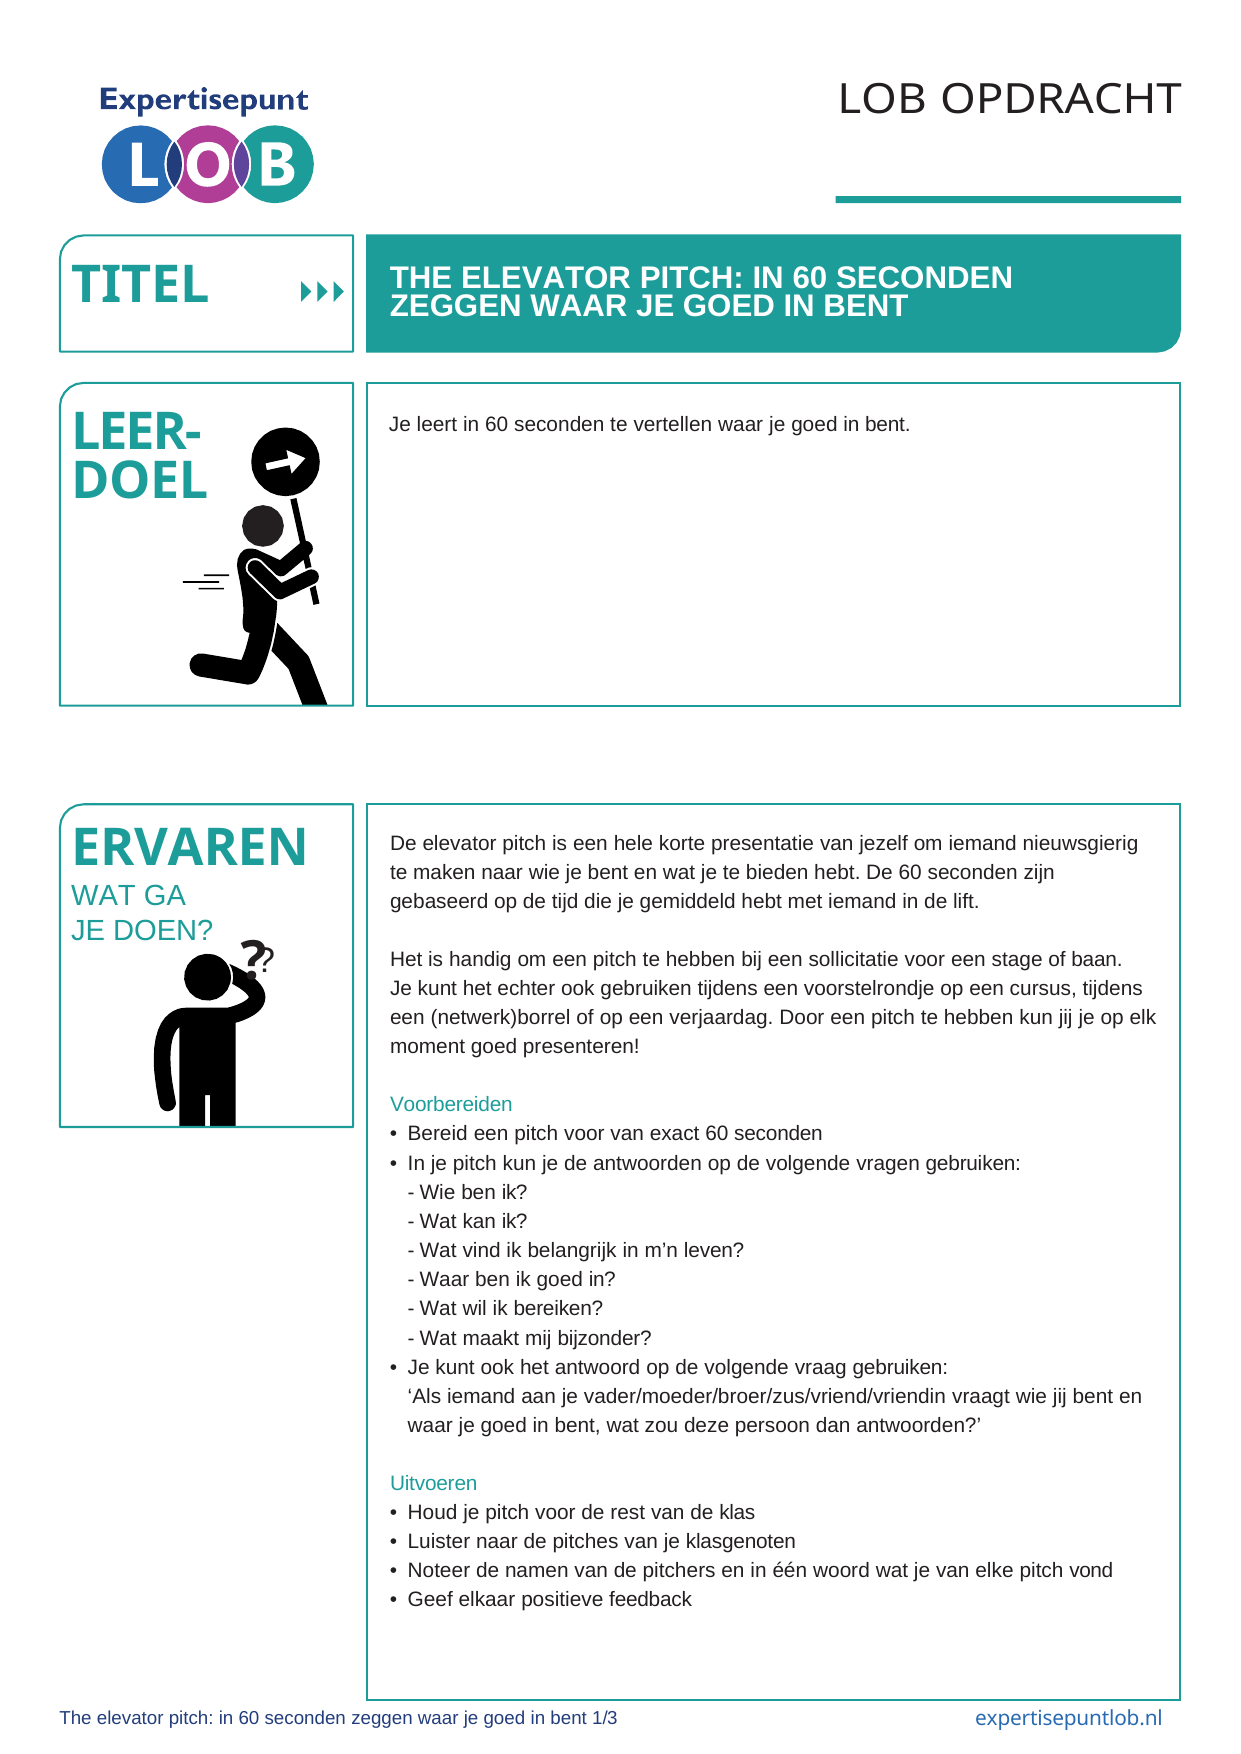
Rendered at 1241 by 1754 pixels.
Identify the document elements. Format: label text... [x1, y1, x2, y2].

list Bereid een pitch voor van exact 60 seconden [389, 1121, 1192, 1145]
list Wat kan ik? [407, 1209, 1192, 1233]
text ‘Als iemand aan je vader/moeder/broer/zus/vriend/vriendin vraagt wie jij bent en waar je goed in bent, wat zou deze persoon dan antwoorden?’ [407, 1384, 1148, 1437]
list Waar ben ik goed in? [407, 1267, 1192, 1291]
list Wat wil ik bereiken? [407, 1296, 1192, 1320]
list Noteer de namen van de pitchers en in één woord wat je van elke pitch vond [389, 1558, 1192, 1582]
list Wie ben ik? [407, 1179, 1192, 1203]
list Wat vind ik belangrijk in m’n leven? [407, 1238, 1192, 1262]
list Geef elkaar positieve feedback [389, 1587, 1192, 1611]
text Voorbereiden [390, 1092, 1192, 1116]
text Het is handig om een pitch te hebben bij een sollicitatie voor een stage of baan. [390, 947, 1192, 971]
list Houd je pitch voor de rest van de klas [389, 1500, 1192, 1524]
title LOB OPDRACHT [48, 68, 1182, 125]
list Je kunt ook het antwoord op de volgende vraag gebruiken: [389, 1354, 1192, 1378]
list Luister naar de pitches van je klasgenoten [389, 1529, 1192, 1553]
text Je kunt het echter ook gebruiken tijdens een voorstelrondje op een cursus, tijdens een (netwerk)borrel of op een verjaardag. Door een pitch te hebben kun jij je op elk moment goed presenteren! [390, 976, 1176, 1058]
text De elevator pitch is een hele korte presentatie van jezelf om iemand nieuwsgierig te maken naar wie je bent en wat je te bieden hebt. De 60 seconden zijn gebaseerd op de tijd die je gemiddeld hebt met iemand in de lift. [390, 831, 1148, 913]
list In je pitch kun je de antwoorden op de volgende vragen gebruiken: [389, 1150, 1192, 1174]
picture [278, 90, 308, 110]
list Wat maakt mij bijzonder? [407, 1325, 1192, 1349]
text Uitvoeren [390, 1471, 1192, 1494]
